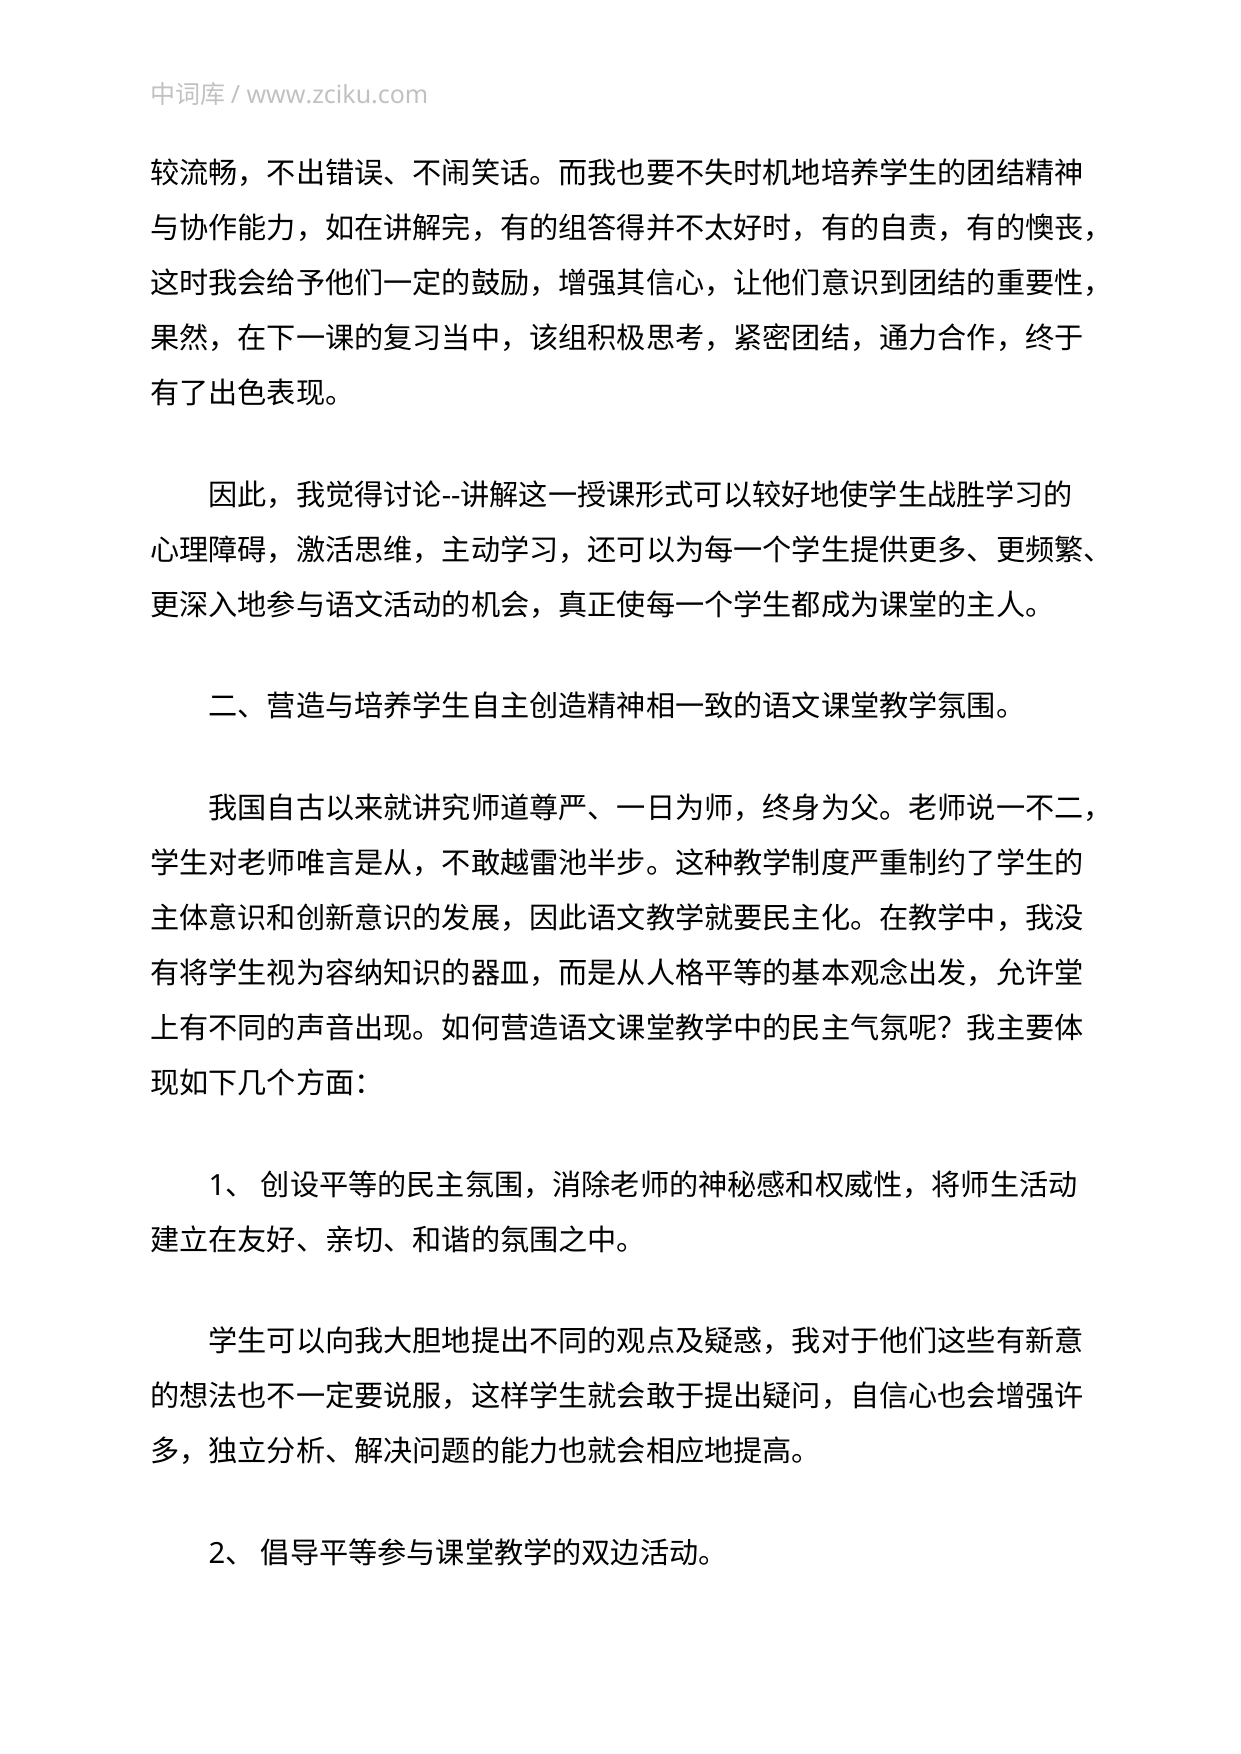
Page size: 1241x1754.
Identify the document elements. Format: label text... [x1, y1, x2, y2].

text 二、营造与培养学生自主创造精神相一致的语文课堂教学氛围。 [150, 683, 1090, 725]
text 学生可以向我大胆地提出不同的观点及疑惑，我对于他们这些有新意的想法也不一定要说服，这样学生就会敢于提出疑问，自信心也会增强许多，独立分析、解决问题的能力也就会相应地提高。 [150, 1318, 1090, 1470]
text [150, 150, 1090, 412]
text 因此，我觉得讨论--讲解这一授课形式可以较好地使学生战胜学习的心理障碍，激活思维，主动学习，还可以为每一个学生提供更多、更频繁、更深入地参与语文活动的机会，真正使每一个学生都成为课堂的主人。 [150, 471, 1090, 623]
text 1、 创设平等的民主氛围，消除老师的神秘感和权威性，将师生活动建立在友好、亲切、和谐的氛围之中。 [150, 1161, 1090, 1258]
text 我国自古以来就讲究师道尊严、一日为师，终身为父。老师说一不二，学生对老师唯言是从，不敢越雷池半步。这种教学制度严重制约了学生的主体意识和创新意识的发展，因此语文教学就要民主化。在教学中，我没有将学生视为容纳知识的器皿，而是从人格平等的基本观念出发，允许堂上有不同的声音出现。如何营造语文课堂教学中的民主气氛呢？我主要体现如下几个方面： [150, 785, 1090, 1102]
text 2、 倡导平等参与课堂教学的双边活动。 [150, 1529, 1090, 1572]
